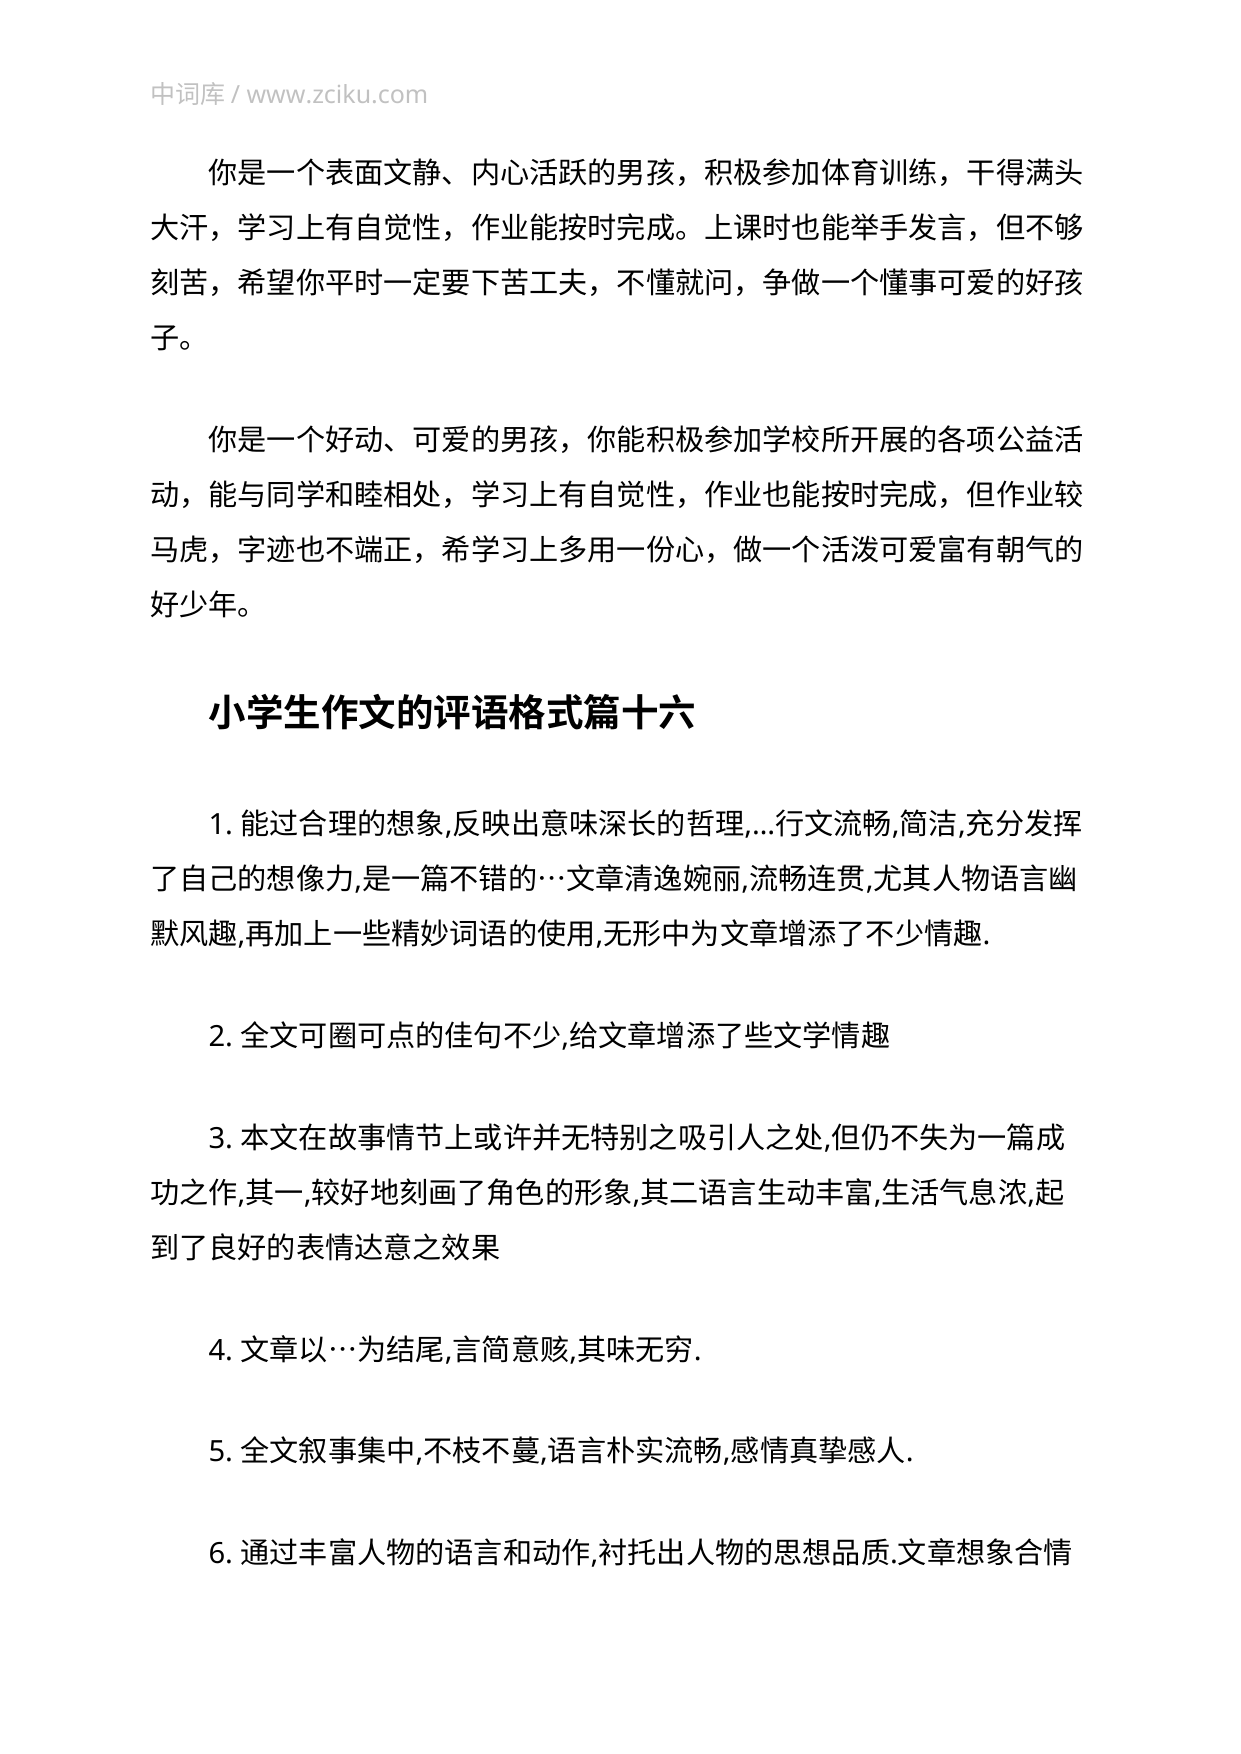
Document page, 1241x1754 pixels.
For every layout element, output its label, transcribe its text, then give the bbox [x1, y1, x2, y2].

text 你是一个表面文静、内心活跃的男孩，积极参加体育训练，干得满头大汗，学习上有自觉性，作业能按时完成。上课时也能举手发言，但不够刻苦，希望你平时一定要下苦工夫，不懂就问，争做一个懂事可爱的好孩子。 [150, 150, 1090, 357]
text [150, 1530, 1090, 1572]
text 4. 文章以…为结尾,言简意赅,其味无穷. [150, 1326, 1090, 1368]
text 3. 本文在故事情节上或许并无特别之吸引人之处,但仍不失为一篇成功之作,其一,较好地刻画了角色的形象,其二语言生动丰富,生活气息浓,起到了良好的表情达意之效果 [150, 1114, 1090, 1267]
text 2. 全文可圈可点的佳句不少,给文章增添了些文学情趣 [150, 1012, 1090, 1055]
text 小学生作文的评语格式篇十六 [150, 683, 1090, 737]
text 你是一个好动、可爱的男孩，你能积极参加学校所开展的各项公益活动，能与同学和睦相处，学习上有自觉性，作业也能按时完成，但作业较马虎，字迹也不端正，希学习上多用一份心，做一个活泼可爱富有朝气的好少年。 [150, 416, 1090, 623]
text 5. 全文叙事集中,不枝不蔓,语言朴实流畅,感情真挚感人. [150, 1428, 1090, 1470]
text 1. 能过合理的想象,反映出意味深长的哲理,…行文流畅,简洁,充分发挥了自己的想像力,是一篇不错的…文章清逸婉丽,流畅连贯,尤其人物语言幽默风趣,再加上一些精妙词语的使用,无形中为文章增添了不少情趣. [150, 800, 1090, 953]
